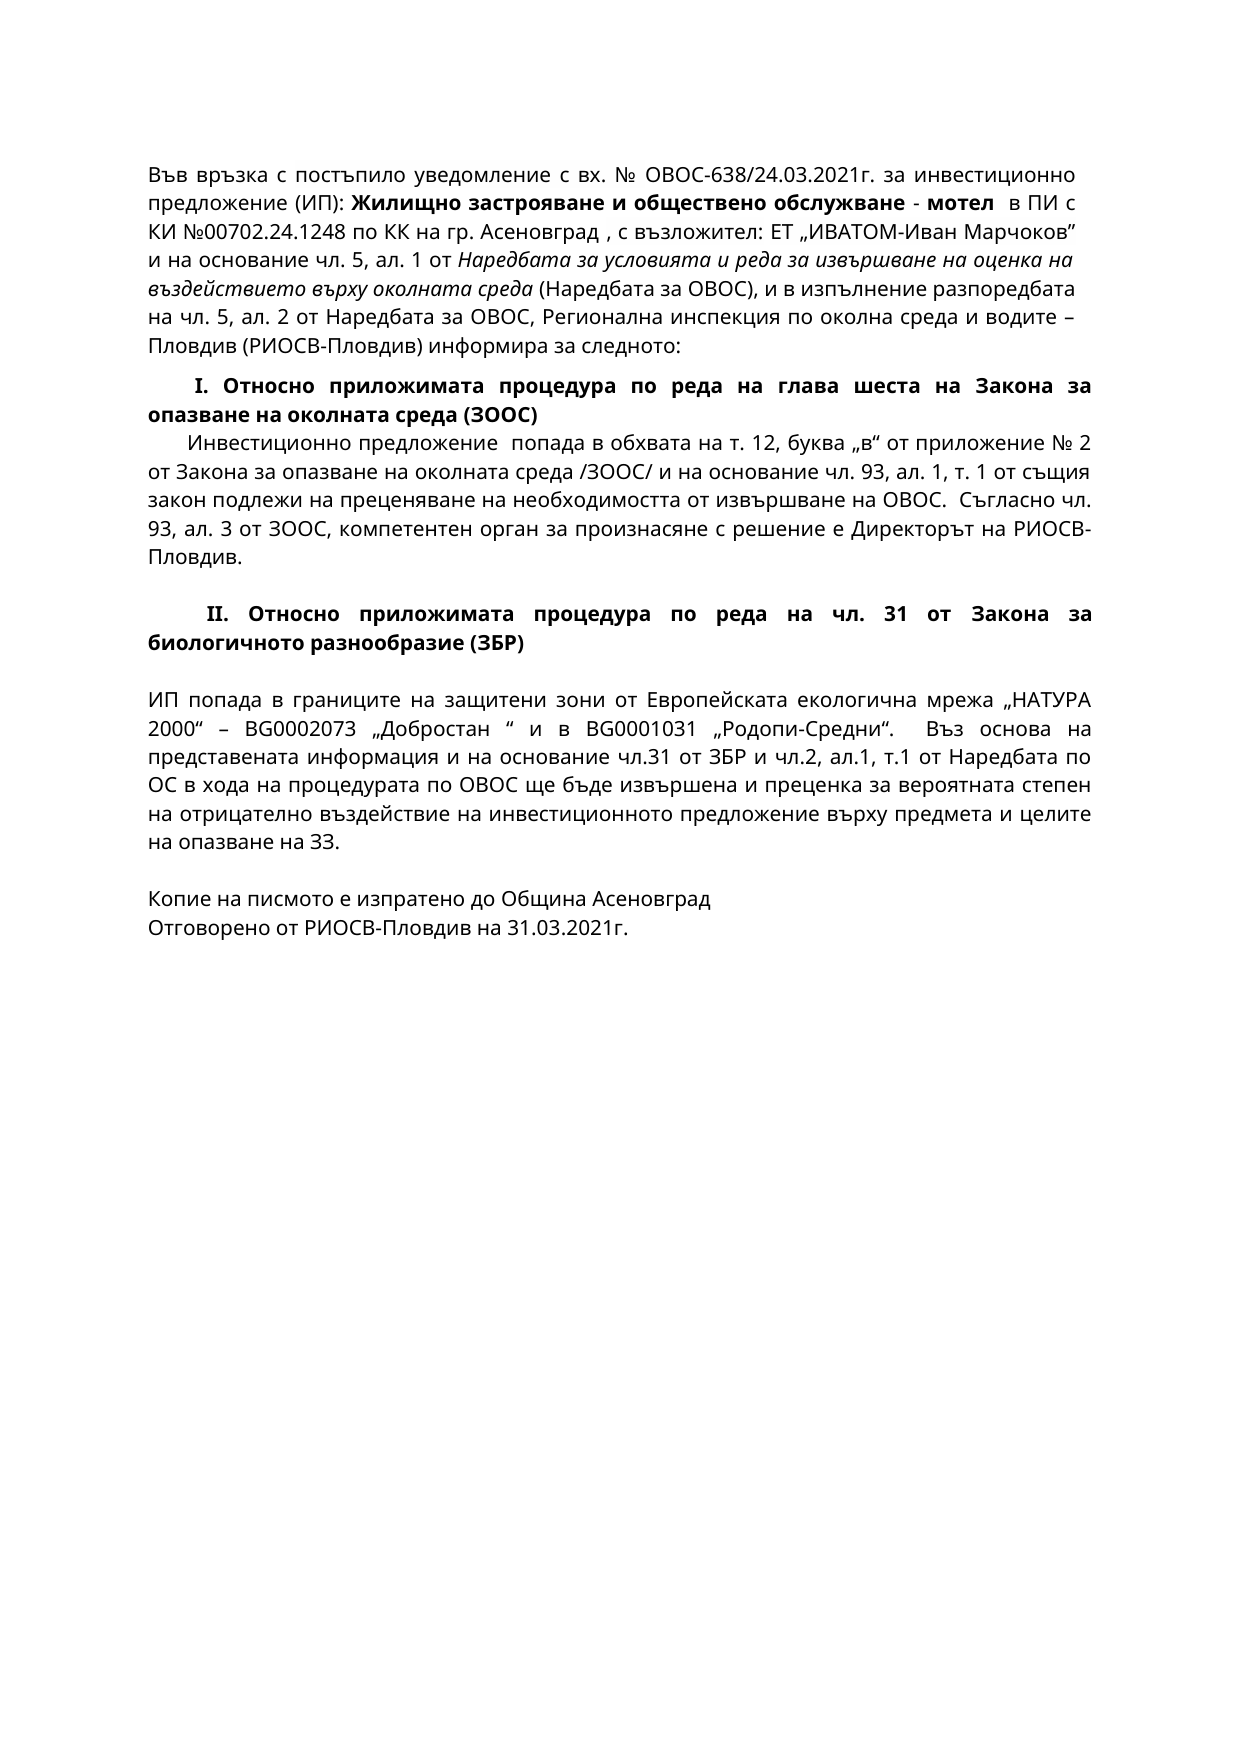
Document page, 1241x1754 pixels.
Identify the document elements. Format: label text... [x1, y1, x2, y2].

text Отговорено от РИОСВ-Пловдив на 31.03.2021г. [148, 913, 1093, 941]
text Инвестиционно предложение попада в обхвата на т. 12, буква „в“ от приложение № 2 от Закона за опазване на околната среда /ЗООС/ и на основание чл. 93, ал. 1, т. 1 от същия закон подлежи на преценяване на необходимостта от извършване на ОВОС. Съгласно чл. 93, ал. 3 от ЗООС, компетентен орган за произнасяне с решение е Директорът на РИОСВ-Пловдив. [148, 428, 1093, 571]
text І. Относно приложимата процедура по реда на глава шеста на Закона за опазване на околната среда (ЗООС) [148, 372, 1093, 428]
text ІІ. Относно приложимата процедура по реда на чл. 31 от Закона за биологичното разнообразие (ЗБР) [148, 599, 1093, 656]
text Копие на писмото е изпратено до Община Асеновград [148, 884, 1093, 913]
text Във връзка с постъпило уведомление с вх. № ОВОС-638/24.03.2021г. за инвестиционно предложение (ИП): Жилищно застрояване и обществено обслужване - мотел в ПИ с КИ №00702.24.1248 по КК на гр. Асеновград , с възложител: ЕТ „ИВАТОМ-Иван Марчоков” и на основание чл. 5, ал. 1 от Наредбата за условията и реда за извършване на оценка на въздействието върху околната среда (Наредбата за ОВОС), и в изпълнение разпоредбата на чл. 5, ал. 2 от Наредбата за ОВОС, Регионална инспекция по околна среда и водите – Пловдив (РИОСВ-Пловдив) информира за следното: [148, 160, 1076, 359]
text ИП попада в границите на защитени зони от Европейската екологична мрежа „НАТУРА 2000“ – BG0002073 „Добростан “ и в BG0001031 „Родопи-Средни“. Въз основа на представената информация и на основание чл.31 от ЗБР и чл.2, ал.1, т.1 от Наредбата по ОС в хода на процедурата по ОВОС ще бъде извършена и преценка за вероятната степен на отрицателно въздействие на инвестиционното предложение върху предмета и целите на опазване на ЗЗ. [148, 685, 1093, 856]
